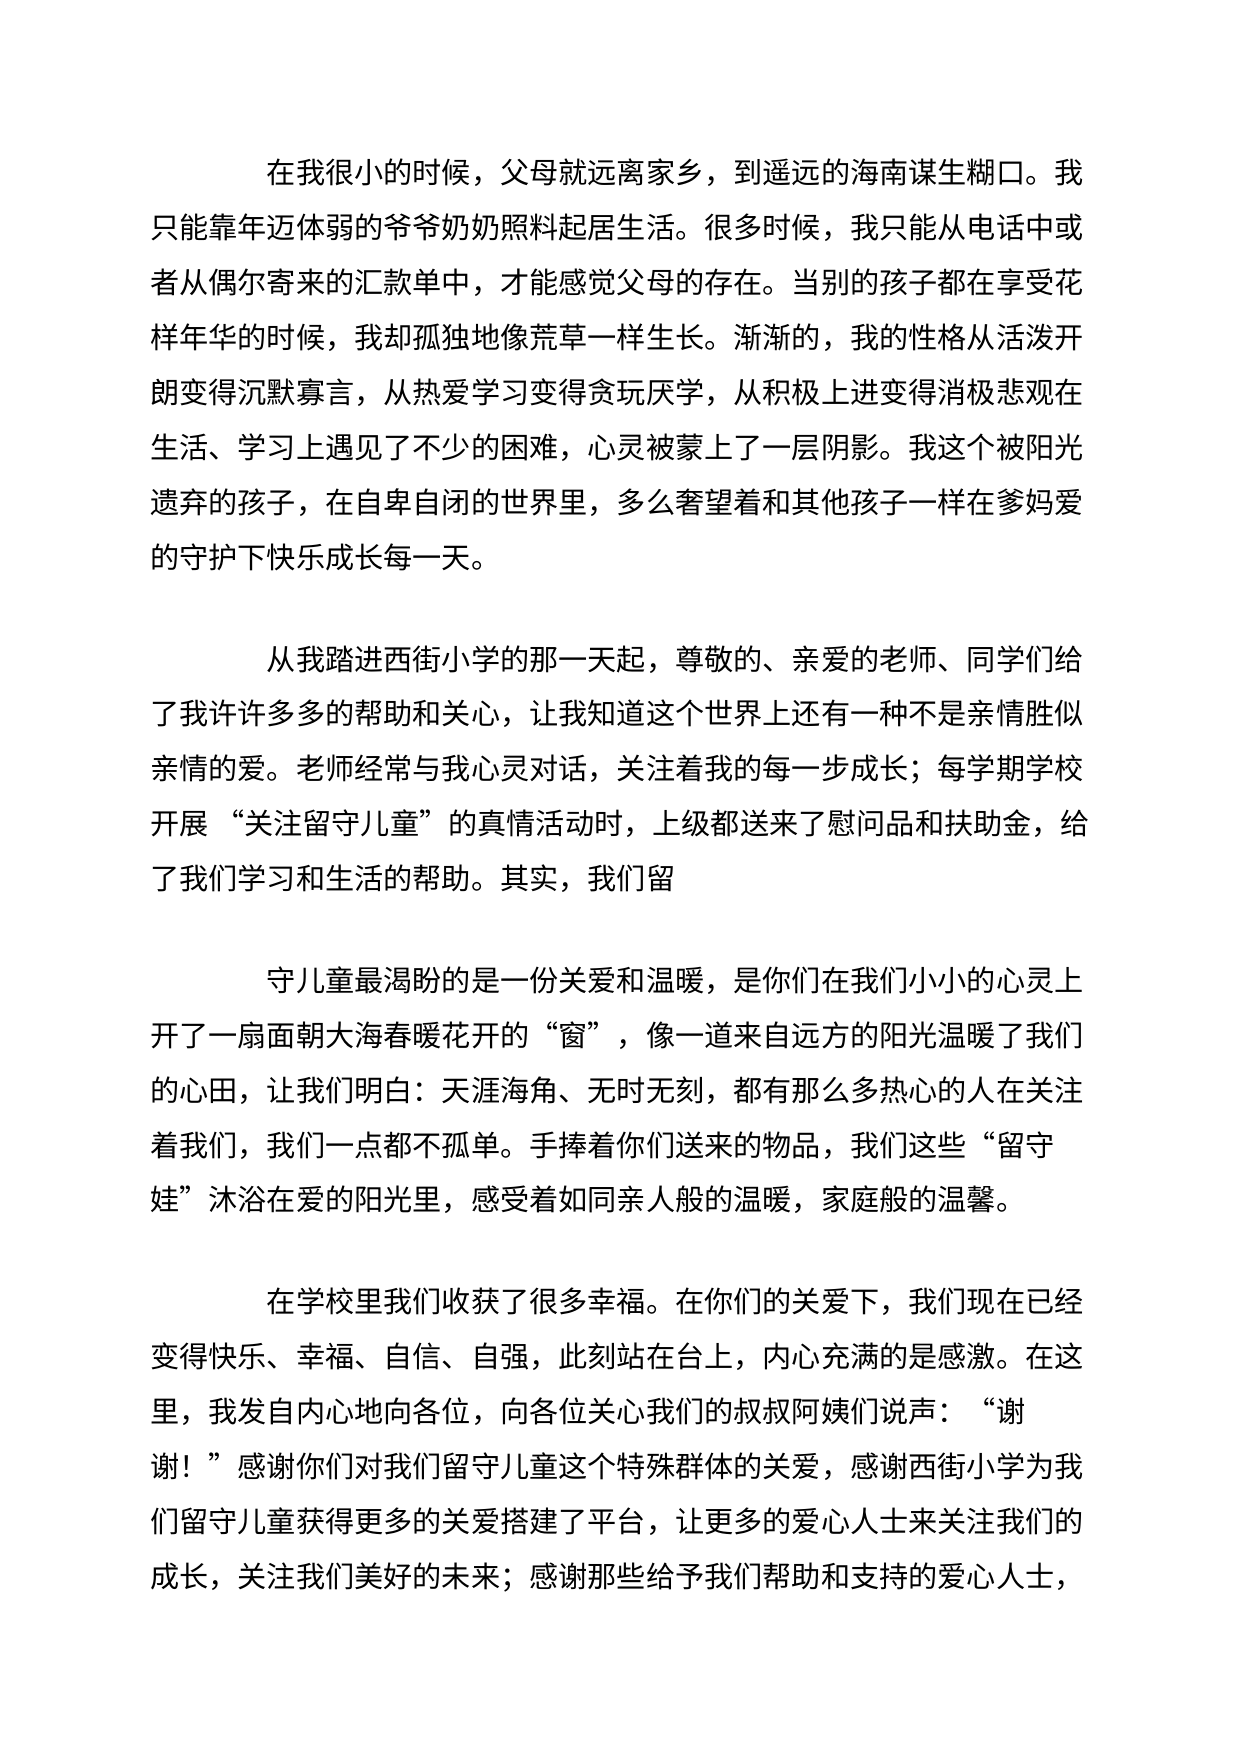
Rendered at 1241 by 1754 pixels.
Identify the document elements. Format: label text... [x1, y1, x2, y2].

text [150, 1279, 1090, 1596]
text 从我踏进西街小学的那一天起，尊敬的、亲爱的老师、同学们给了我许许多多的帮助和关心，让我知道这个世界上还有一种不是亲情胜似亲情的爱。老师经常与我心灵对话，关注着我的每一步成长；每学期学校开展 “关注留守儿童”的真情活动时，上级都送来了慰问品和扶助金，给了我们学习和生活的帮助。其实，我们留 [150, 636, 1090, 898]
text 在我很小的时候，父母就远离家乡，到遥远的海南谋生糊口。我只能靠年迈体弱的爷爷奶奶照料起居生活。很多时候，我只能从电话中或者从偶尔寄来的汇款单中，才能感觉父母的存在。当别的孩子都在享受花样年华的时候，我却孤独地像荒草一样生长。渐渐的，我的性格从活泼开朗变得沉默寡言，从热爱学习变得贪玩厌学，从积极上进变得消极悲观在生活、学习上遇见了不少的困难，心灵被蒙上了一层阴影。我这个被阳光遗弃的孩子，在自卑自闭的世界里，多么奢望着和其他孩子一样在爹妈爱的守护下快乐成长每一天。 [150, 150, 1090, 577]
text 守儿童最渴盼的是一份关爱和温暖，是你们在我们小小的心灵上开了一扇面朝大海春暖花开的“窗”，像一道来自远方的阳光温暖了我们的心田，让我们明白：天涯海角、无时无刻，都有那么多热心的人在关注着我们，我们一点都不孤单。手捧着你们送来的物品，我们这些“留守娃”沐浴在爱的阳光里，感受着如同亲人般的温暖，家庭般的温馨。 [150, 957, 1090, 1219]
